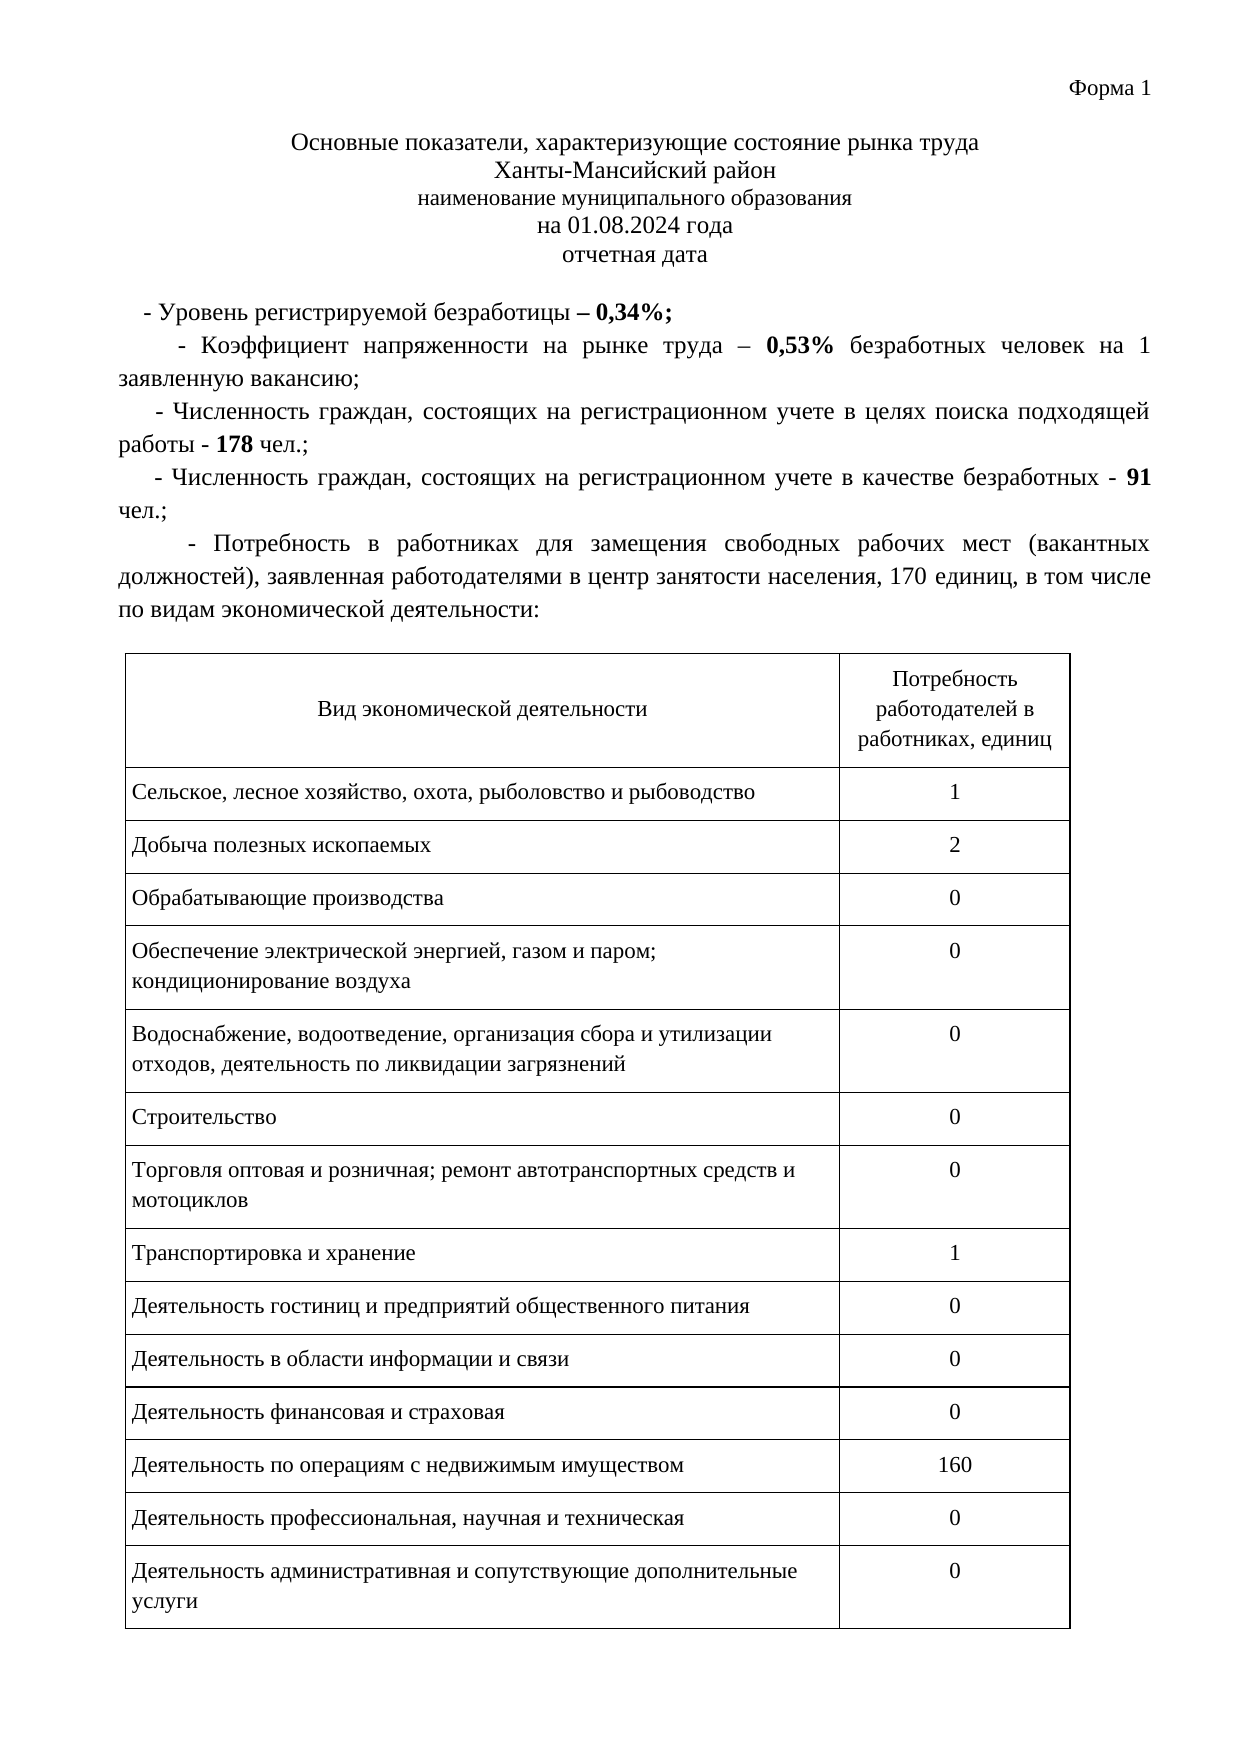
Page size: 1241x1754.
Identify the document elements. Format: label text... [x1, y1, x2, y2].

table_cell 0 [840, 874, 1069, 925]
table_cell Деятельность финансовая и страховая [126, 1388, 839, 1439]
table_cell Водоснабжение, водоотведение, организация сбора и утилизации отходов, деятельность по ликвидации загрязнений [126, 1010, 839, 1092]
table_cell Добыча полезных ископаемых [126, 821, 839, 872]
table_cell Деятельность административная и сопутствующие дополнительные услуги [126, 1546, 839, 1628]
table_cell Обрабатывающие производства [126, 874, 839, 925]
table_cell Транспортировка и хранение [126, 1229, 839, 1281]
table_cell 0 [840, 1546, 1069, 1628]
table_cell Деятельность профессиональная, научная и техническая [126, 1493, 839, 1545]
text Основные показатели, характеризующие состояние рынка труда [118, 127, 1152, 155]
text отчетная дата [118, 239, 1152, 268]
text - Коэффициент напряженности на рынке труда – 0,53% безработных человек на 1 заявленную вакансию; [118, 330, 1152, 391]
table_cell 160 [840, 1440, 1069, 1492]
table_cell Обеспечение электрической энергией, газом и паром; кондиционирование воздуха [126, 926, 839, 1008]
text на 01.08.2024 года [118, 210, 1152, 239]
table_cell 0 [840, 1493, 1069, 1545]
table_cell Строительство [126, 1093, 839, 1144]
table_cell Деятельность в области информации и связи [126, 1335, 839, 1386]
table_cell 0 [840, 926, 1069, 1008]
table_cell 2 [840, 821, 1069, 872]
text - Численность граждан, состоящих на регистрационном учете в целях поиска подходящей работы - 178 чел.; [118, 396, 1152, 457]
table_cell 0 [840, 1093, 1069, 1144]
table_cell 0 [840, 1010, 1069, 1092]
table_cell 0 [840, 1388, 1069, 1439]
table_cell 0 [840, 1282, 1069, 1333]
table_cell 0 [840, 1335, 1069, 1386]
table_cell Деятельность гостиниц и предприятий общественного питания [126, 1282, 839, 1333]
table_cell 1 [840, 768, 1069, 819]
table_cell Деятельность по операциям с недвижимым имуществом [126, 1440, 839, 1492]
text Форма 1 [118, 74, 1152, 100]
text наименование муниципального образования [118, 184, 1152, 210]
table_cell 1 [840, 1229, 1069, 1281]
table_cell 0 [840, 1146, 1069, 1228]
table_cell Торговля оптовая и розничная; ремонт автотранспортных средств и мотоциклов [126, 1146, 839, 1228]
table_header Вид экономической деятельности [126, 654, 839, 767]
text - Уровень регистрируемой безработицы – 0,34%; [118, 297, 1152, 325]
text - Численность граждан, состоящих на регистрационном учете в качестве безработных - 91 чел.; [118, 462, 1152, 523]
table_header Потребность работодателей в работниках, единиц [840, 654, 1069, 767]
text - Потребность в работниках для замещения свободных рабочих мест (вакантных должностей), заявленная работодателями в центр занятости населения, 170 единиц, в том числе по видам экономической деятельности: [118, 528, 1152, 623]
text Ханты-Мансийский район [118, 155, 1152, 184]
table_cell Сельское, лесное хозяйство, охота, рыболовство и рыбоводство [126, 768, 839, 819]
